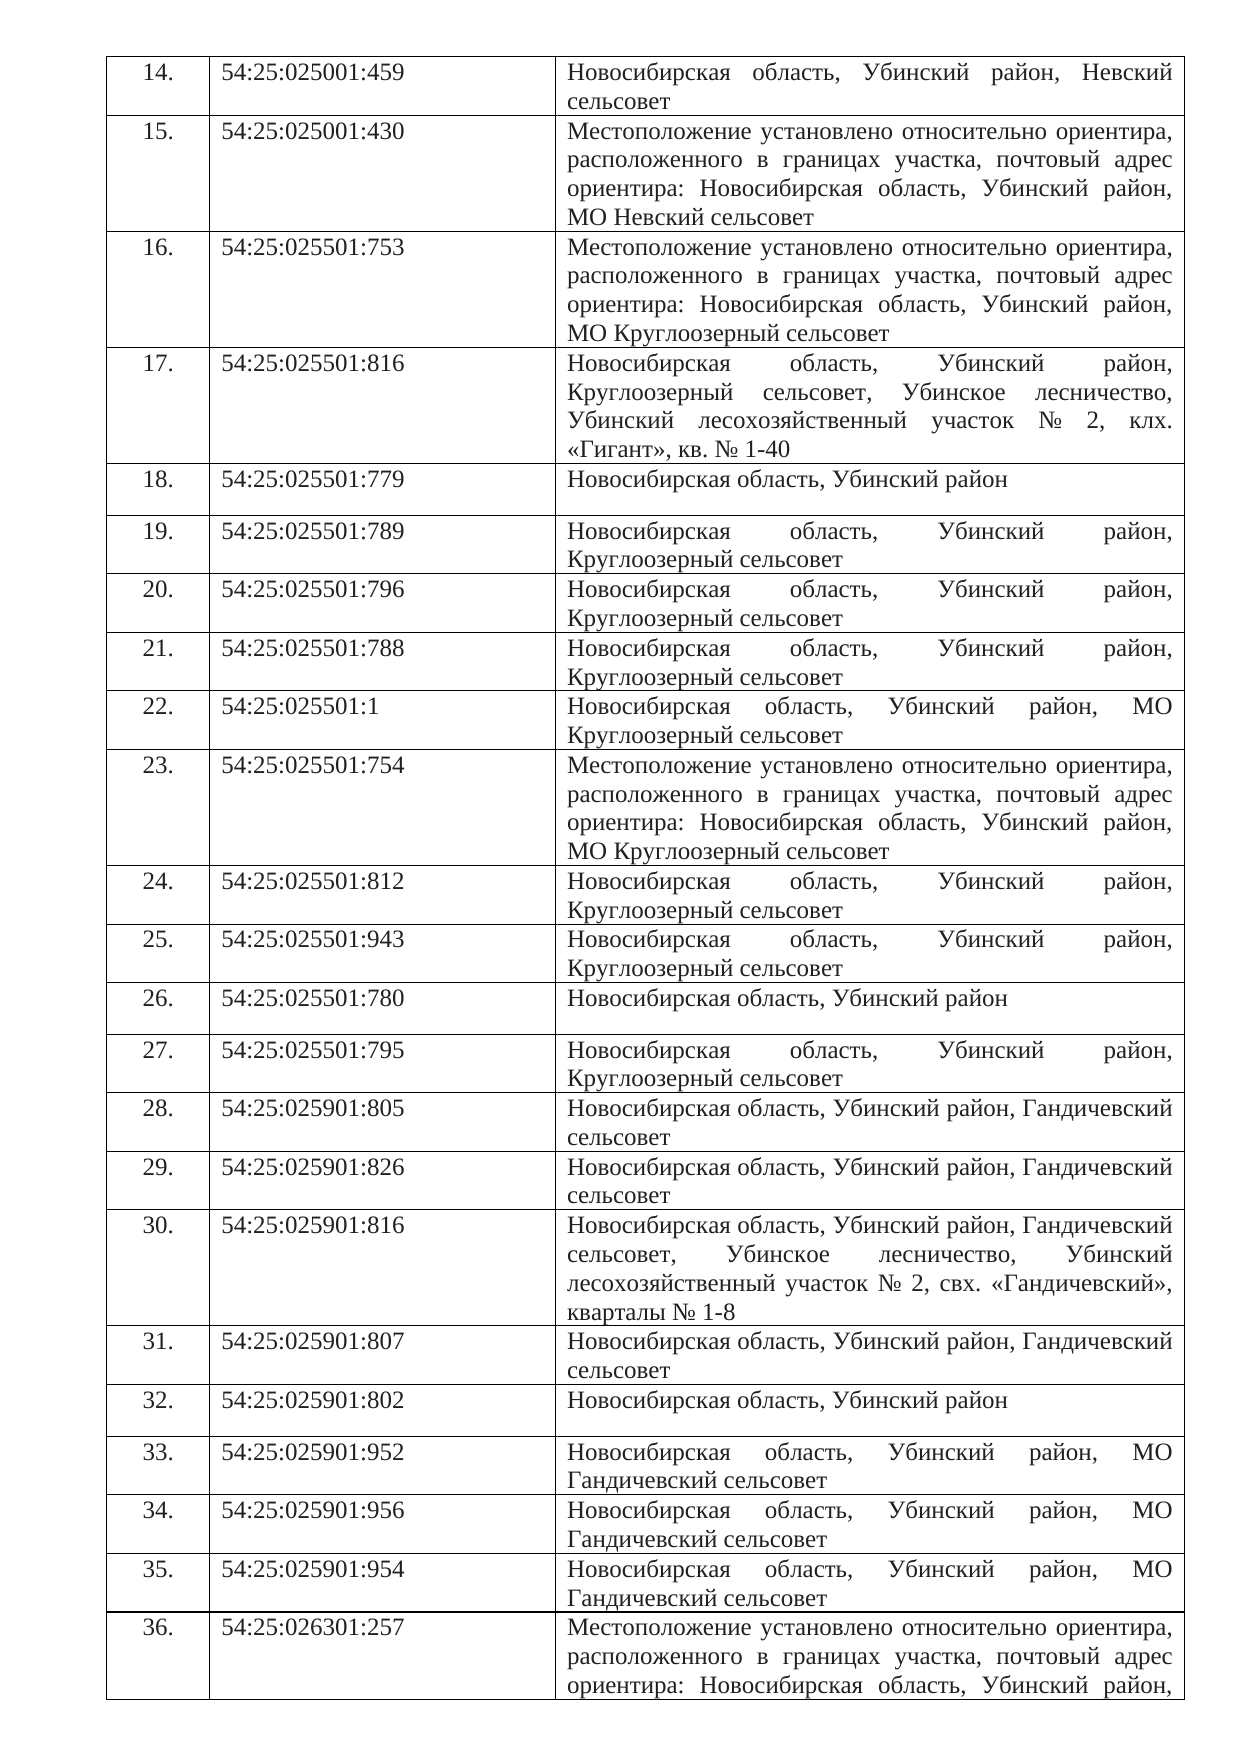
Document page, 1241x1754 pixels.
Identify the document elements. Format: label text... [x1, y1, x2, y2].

table_cell Местоположение установлено относительно ориентира, расположенного в границах участка, почтовый адрес ориентира: Новосибирская область, Убинский район, МО Круглоозерный сельсовет [556, 750, 1184, 865]
table_cell 54:25:025901:952 [210, 1437, 555, 1494]
table_cell Новосибирская область, Убинский район [556, 983, 1184, 1034]
table_cell 23. [107, 750, 209, 865]
table_cell 17. [107, 348, 209, 463]
table_cell Новосибирская область, Убинский район [556, 464, 1184, 515]
table_cell 54:25:025001:459 [210, 57, 555, 115]
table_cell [556, 1613, 1184, 1699]
table_cell 54:25:025501:795 [210, 1035, 555, 1092]
table_cell 54:25:025901:805 [210, 1093, 555, 1151]
table_cell Новосибирская область, Убинский район, Гандичевский сельсовет [556, 1093, 1184, 1151]
table_cell 54:25:025501:943 [210, 925, 555, 982]
table_cell 32. [107, 1385, 209, 1436]
table_cell 54:25:025901:954 [210, 1554, 555, 1611]
table_cell 54:25:025501:754 [210, 750, 555, 865]
table_cell Новосибирская область, Убинский район, МО Гандичевский сельсовет [556, 1437, 1184, 1494]
table_cell 54:25:025501:789 [210, 516, 555, 573]
table_cell 54:25:025501:812 [210, 866, 555, 923]
table_cell 54:25:025001:430 [210, 116, 555, 231]
table_cell 54:25:025501:779 [210, 464, 555, 515]
table_cell 24. [107, 866, 209, 923]
table_cell 54:25:025901:956 [210, 1495, 555, 1553]
table_cell Новосибирская область, Убинский район, МО Гандичевский сельсовет [556, 1495, 1184, 1553]
table_cell 54:25:025901:826 [210, 1152, 555, 1209]
table_cell 30. [107, 1210, 209, 1325]
table_cell Новосибирская область, Убинский район, Круглоозерный сельсовет [556, 866, 1184, 923]
table_cell 54:25:025501:796 [210, 574, 555, 632]
table_cell 18. [107, 464, 209, 515]
table_cell 54:25:026301:257 [210, 1613, 555, 1699]
table_cell 26. [107, 983, 209, 1034]
table_cell 54:25:025901:816 [210, 1210, 555, 1325]
table_cell 16. [107, 232, 209, 347]
table_cell 27. [107, 1035, 209, 1092]
table_cell 54:25:025501:816 [210, 348, 555, 463]
table_cell 31. [107, 1326, 209, 1384]
table_cell Новосибирская область, Убинский район, Круглоозерный сельсовет [556, 633, 1184, 690]
table_cell Новосибирская область, Убинский район, Гандичевский сельсовет [556, 1326, 1184, 1384]
table_cell Новосибирская область, Убинский район, Круглоозерный сельсовет [556, 925, 1184, 982]
table_cell 54:25:025901:807 [210, 1326, 555, 1384]
table_cell 15. [107, 116, 209, 231]
table_cell 21. [107, 633, 209, 690]
table_cell 36. [107, 1613, 209, 1699]
table_cell 25. [107, 925, 209, 982]
table_cell 54:25:025501:753 [210, 232, 555, 347]
table_cell Новосибирская область, Убинский район, МО Круглоозерный сельсовет [556, 691, 1184, 749]
table_cell 54:25:025901:802 [210, 1385, 555, 1436]
table_cell Новосибирская область, Убинский район, Невский сельсовет [556, 57, 1184, 115]
table_cell Местоположение установлено относительно ориентира, расположенного в границах участка, почтовый адрес ориентира: Новосибирская область, Убинский район, МО Круглоозерный сельсовет [556, 232, 1184, 347]
table_cell 29. [107, 1152, 209, 1209]
table_cell 54:25:025501:788 [210, 633, 555, 690]
table_cell 22. [107, 691, 209, 749]
table_cell Новосибирская область, Убинский район, Круглоозерный сельсовет [556, 516, 1184, 573]
table_cell 33. [107, 1437, 209, 1494]
table_cell Новосибирская область, Убинский район, Гандичевский сельсовет [556, 1152, 1184, 1209]
table_cell Новосибирская область, Убинский район, Круглоозерный сельсовет, Убинское лесничество, Убинский лесохозяйственный участок № 2, клх. «Гигант», кв. № 1-40 [556, 348, 1184, 463]
table_cell 35. [107, 1554, 209, 1611]
table_cell 19. [107, 516, 209, 573]
table_cell 20. [107, 574, 209, 632]
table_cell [556, 116, 1184, 231]
table_cell Новосибирская область, Убинский район [556, 1385, 1184, 1436]
table_cell Новосибирская область, Убинский район, Круглоозерный сельсовет [556, 1035, 1184, 1092]
table_cell 54:25:025501:1 [210, 691, 555, 749]
table_cell 28. [107, 1093, 209, 1151]
table_cell Новосибирская область, Убинский район, Круглоозерный сельсовет [556, 574, 1184, 632]
table_cell Новосибирская область, Убинский район, Гандичевский сельсовет, Убинское лесничество, Убинский лесохозяйственный участок № 2, свх. «Гандичевский», кварталы № 1-8 [556, 1210, 1184, 1325]
table_cell 34. [107, 1495, 209, 1553]
table_cell 14. [107, 57, 209, 115]
table_cell Новосибирская область, Убинский район, МО Гандичевский сельсовет [556, 1554, 1184, 1611]
table_cell 54:25:025501:780 [210, 983, 555, 1034]
